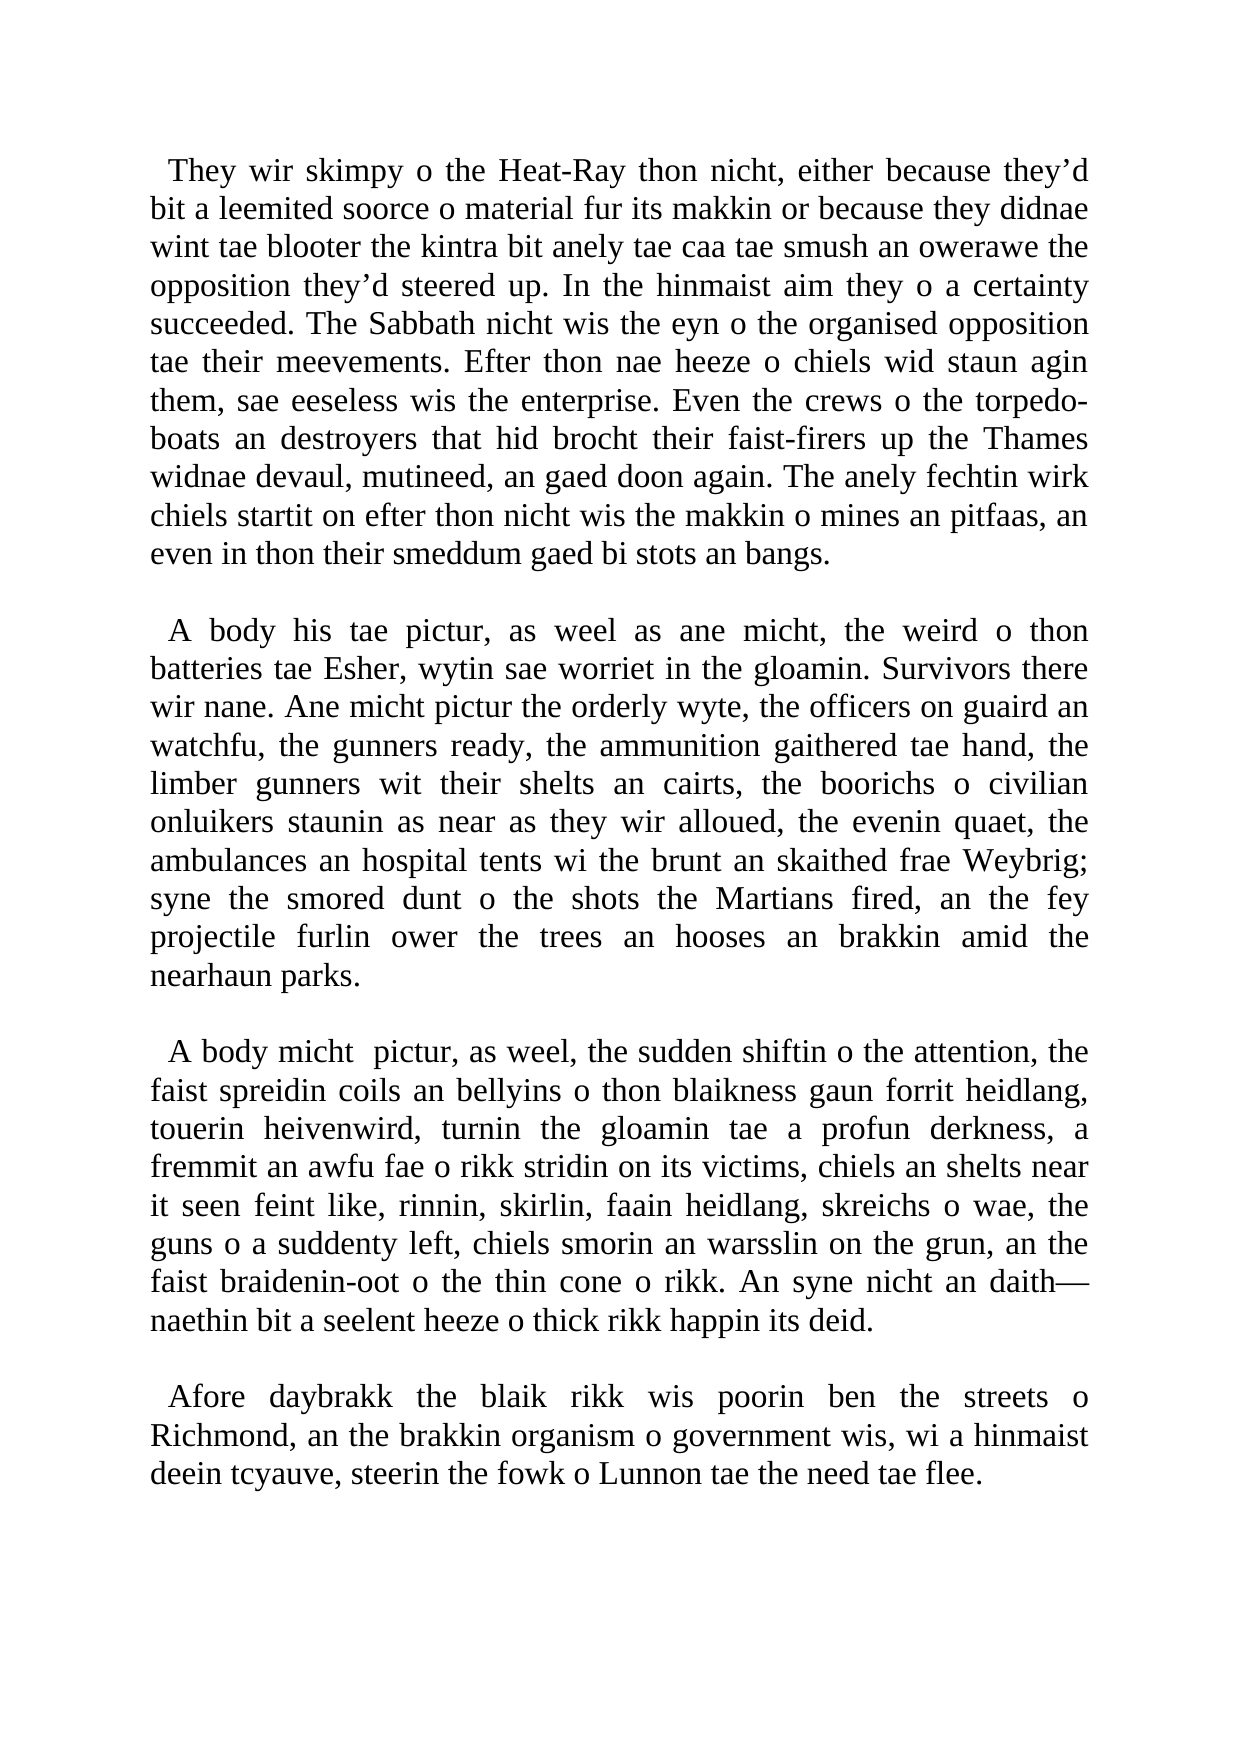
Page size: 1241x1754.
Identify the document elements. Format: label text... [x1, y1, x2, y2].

text They wir skimpy o the Heat-Ray thon nicht, either because they’d bit a leemited soorce o material fur its makkin or because they didnae wint tae blooter the kintra bit anely tae caa tae smush an owerawe the opposition they’d steered up. In the hinmaist aim they o a certainty succeeded. The Sabbath nicht wis the eyn o the organised opposition tae their meevements. Efter thon nae heeze o chiels wid staun agin them, sae eeseless wis the enterprise. Even the crews o the torpedo-boats an destroyers that hid brocht their faist-firers up the Thames widnae devaul, mutineed, an gaed doon again. The anely fechtin wirk chiels startit on efter thon nicht wis the makkin o mines an pitfaas, an even in thon their smeddum gaed bi stots an bangs. [150, 150, 1090, 572]
text A body micht pictur, as weel, the sudden shiftin o the attention, the faist spreidin coils an bellyins o thon blaikness gaun forrit heidlang, touerin heivenwird, turnin the gloamin tae a profun derkness, a fremmit an awfu fae o rikk stridin on its victims, chiels an shelts near it seen feint like, rinnin, skirlin, faain heidlang, skreichs o wae, the guns o a suddenty left, chiels smorin an warsslin on the grun, an the faist braidenin-oot o the thin cone o rikk. An syne nicht an daith—naethin bit a seelent heeze o thick rikk happin its deid. [150, 1032, 1090, 1338]
text Afore daybrakk the blaik rikk wis poorin ben the streets o Richmond, an the brakkin organism o government wis, wi a hinmaist deein tcyauve, steerin the fowk o Lunnon tae the need tae flee. [150, 1377, 1090, 1492]
text A body his tae pictur, as weel as ane micht, the weird o thon batteries tae Esher, wytin sae worriet in the gloamin. Survivors there wir nane. Ane micht pictur the orderly wyte, the officers on guaird an watchfu, the gunners ready, the ammunition gaithered tae hand, the limber gunners wit their shelts an cairts, the boorichs o civilian onluikers staunin as near as they wir alloued, the evenin quaet, the ambulances an hospital tents wi the brunt an skaithed frae Weybrig; syne the smored dunt o the shots the Martians fired, an the fey projectile furlin ower the trees an hooses an brakkin amid the nearhaun parks. [150, 610, 1090, 993]
